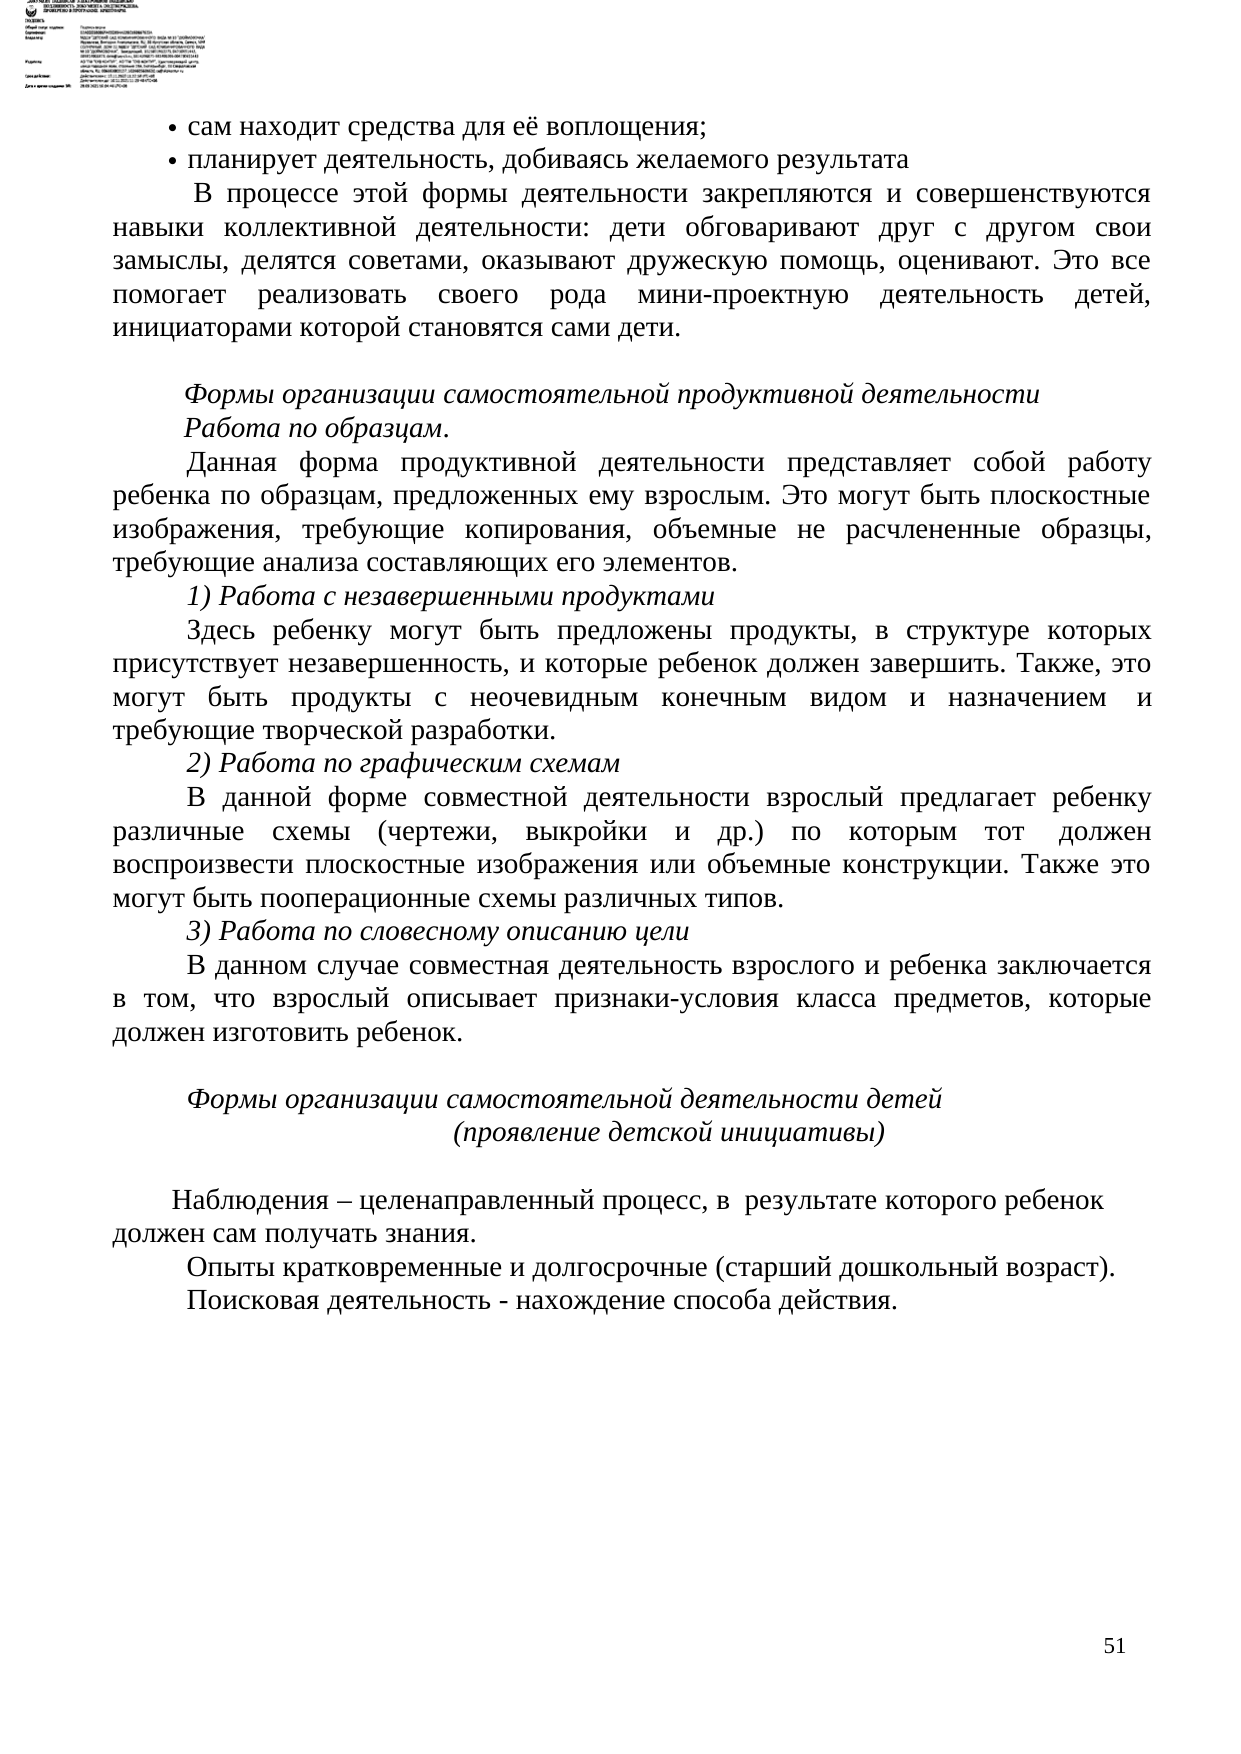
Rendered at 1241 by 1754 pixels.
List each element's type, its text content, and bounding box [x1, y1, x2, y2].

text Опыты кратковременные и долгосрочные (старший дошкольный возраст). Поисковая деятельность - нахождение способа действия. [186, 1249, 1194, 1316]
text Работа по образцам. [183, 410, 1194, 444]
list Работа с незавершенными продуктами [186, 578, 1194, 612]
text В данной форме совместной деятельности взрослый предлагает ребенку различные схемы (чертежи, выкройки и др.) по которым тот должен воспроизвести плоскостные изображения или объемные конструкции. Также это могут быть пооперационные схемы различных типов. [112, 779, 1152, 914]
picture [25, 0, 206, 88]
text Здесь ребенку могут быть предложены продукты, в структуре которых присутствует незавершенность, и которые ребенок должен завершить. Также, это могут быть продукты с неочевидным конечным видом и назначением и требующие творческой разработки. [112, 612, 1152, 746]
list Работа по графическим схемам [186, 746, 1194, 779]
text Данная форма продуктивной деятельности представляет собой работу ребенка по образцам, предложенных ему взрослым. Это могут быть плоскостные изображения, требующие копирования, объемные не расчлененные образцы, требующие анализа составляющих его элементов. [112, 444, 1152, 578]
text Формы организации самостоятельной продуктивной деятельности [183, 377, 1194, 410]
list Работа по словесному описанию цели [186, 914, 1194, 947]
list планирует деятельность, добиваясь желаемого результата [169, 142, 1194, 175]
list сам находит средства для её воплощения; [169, 108, 1194, 142]
text Формы организации самостоятельной деятельности детей [186, 1081, 1194, 1115]
text Наблюдения – целенаправленный процесс, в результате которого ребенок должен сам получать знания. [112, 1182, 1152, 1249]
text В данном случае совместная деятельность взрослого и ребенка заключается в том, что взрослый описывает признаки-условия класса предметов, которые должен изготовить ребенок. [112, 947, 1151, 1048]
text В процессе этой формы деятельности закрепляются и совершенствуются навыки коллективной деятельности: дети обговаривают друг с другом свои замыслы, делятся советами, оказывают дружескую помощь, оценивают. Это все помогает реализовать своего рода мини-проектную деятельность детей, инициаторами которой становятся сами дети. [112, 175, 1151, 343]
text (проявление детской инициативы) [453, 1115, 1194, 1148]
